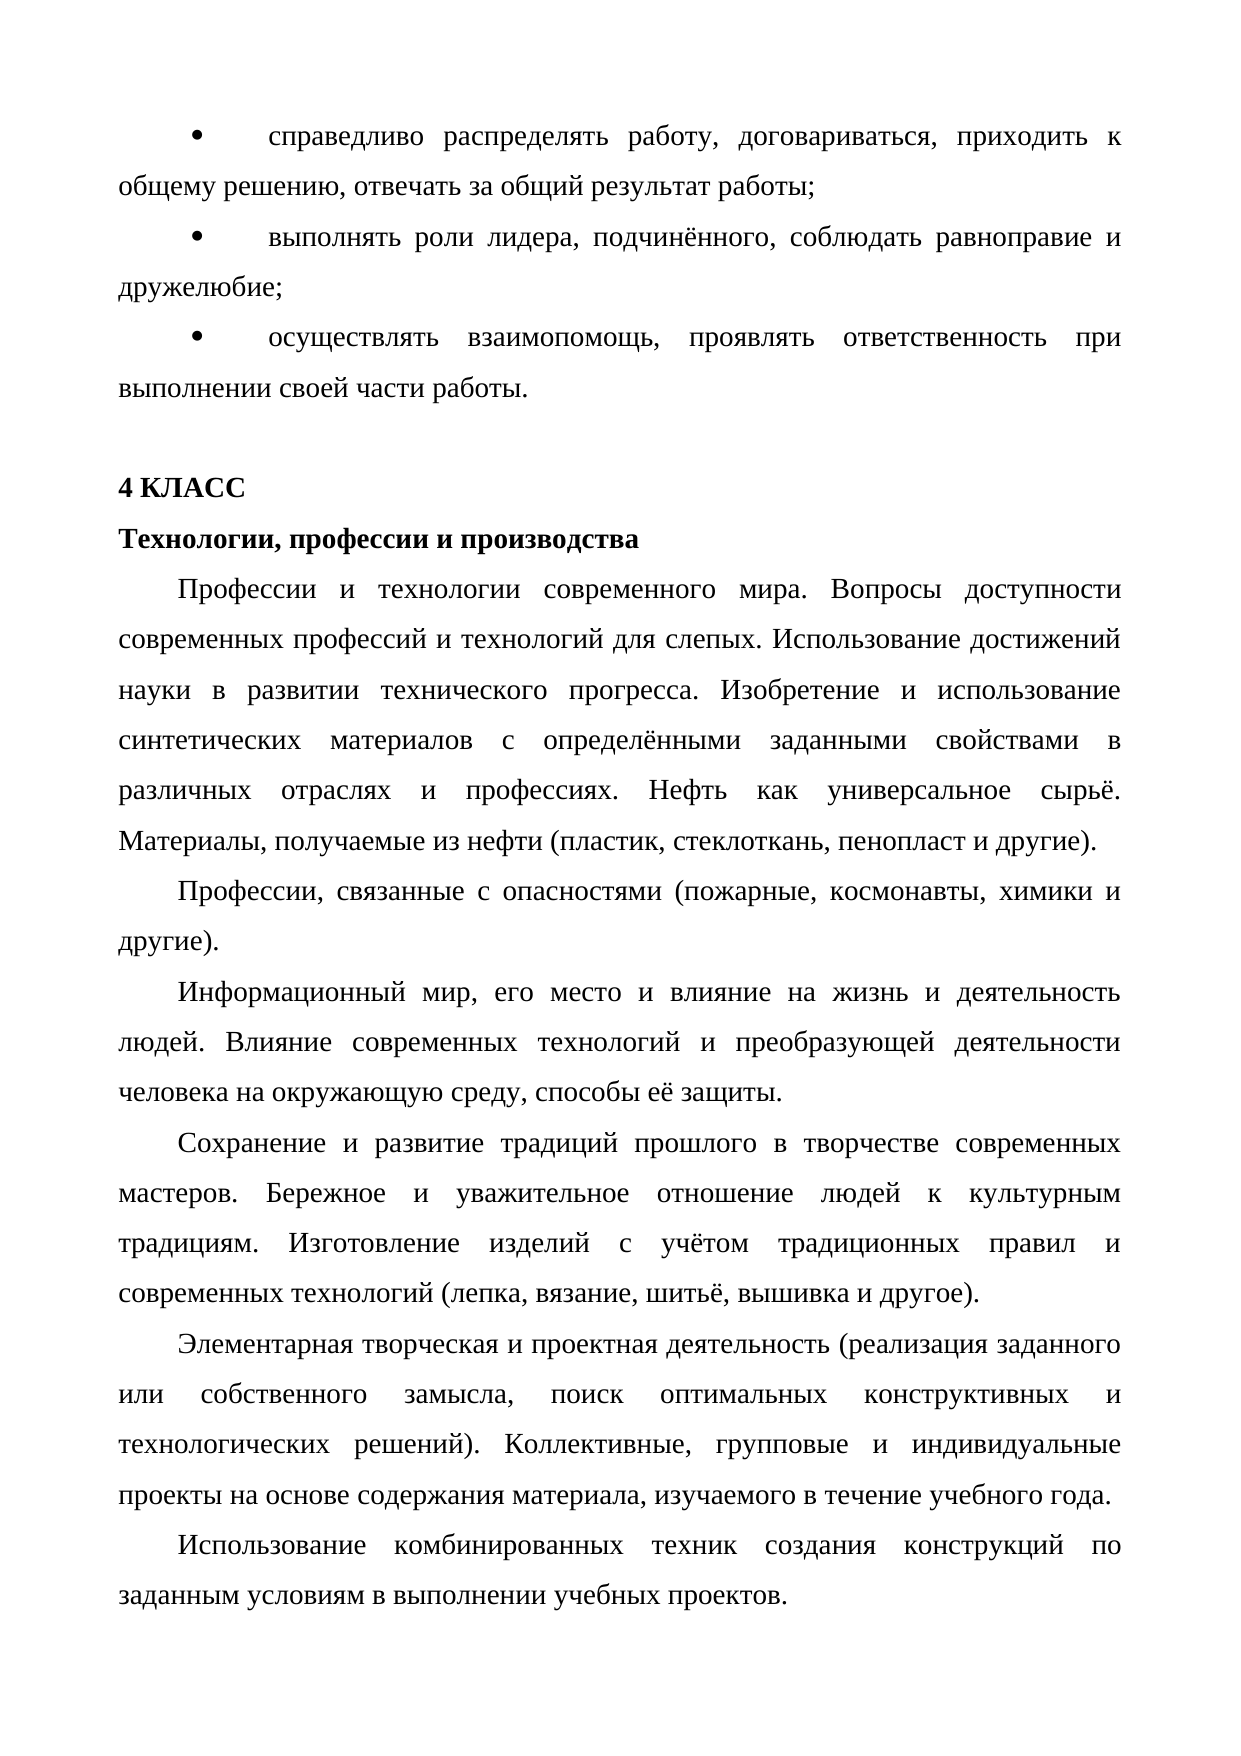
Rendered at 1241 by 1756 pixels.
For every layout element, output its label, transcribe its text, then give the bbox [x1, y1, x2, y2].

text Сохранение и развитие традиций прошлого в творчестве современных мастеров. Бережное и уважительное отношение людей к культурным традициям. Изготовление изделий с учётом традиционных правил и современных технологий (лепка, вязание, шитьё, вышивка и другое). [118, 1125, 1122, 1309]
list выполнять роли лидера, подчинённого, соблюдать равноправие и дружелюбие; [118, 219, 1122, 303]
text Профессии, связанные с опасностями (пожарные, космонавты, химики и другие). [118, 873, 1122, 957]
text Использование комбинированных техник создания конструкций по заданным условиям в выполнении учебных проектов. [118, 1527, 1122, 1611]
text 4 КЛАСС [118, 471, 1122, 504]
text Профессии и технологии современного мира. Вопросы доступности современных профессий и технологий для слепых. Использование достижений науки в развитии технического прогресса. Изобретение и использование синтетических материалов с определёнными заданными свойствами в различных отраслях и профессиях. Нефть как универсальное сырьё. Материалы, получаемые из нефти (пластик, стеклоткань, пенопласт и другие). [118, 571, 1122, 856]
list осуществлять взаимопомощь, проявлять ответственность при выполнении своей части работы. [118, 319, 1122, 403]
list справедливо распределять работу, договариваться, приходить к общему решению, отвечать за общий результат работы; [118, 118, 1122, 202]
text Технологии, профессии и производства [118, 521, 1122, 554]
text Элементарная творческая и проектная деятельность (реализация заданного или собственного замысла, поиск оптимальных конструктивных и технологических решений). Коллективные, групповые и индивидуальные проекты на основе содержания материала, изучаемого в течение учебного года. [118, 1326, 1122, 1510]
text Информационный мир, его место и влияние на жизнь и деятельность людей. Влияние современных технологий и преобразующей деятельности человека на окружающую среду, способы её защиты. [118, 974, 1122, 1108]
